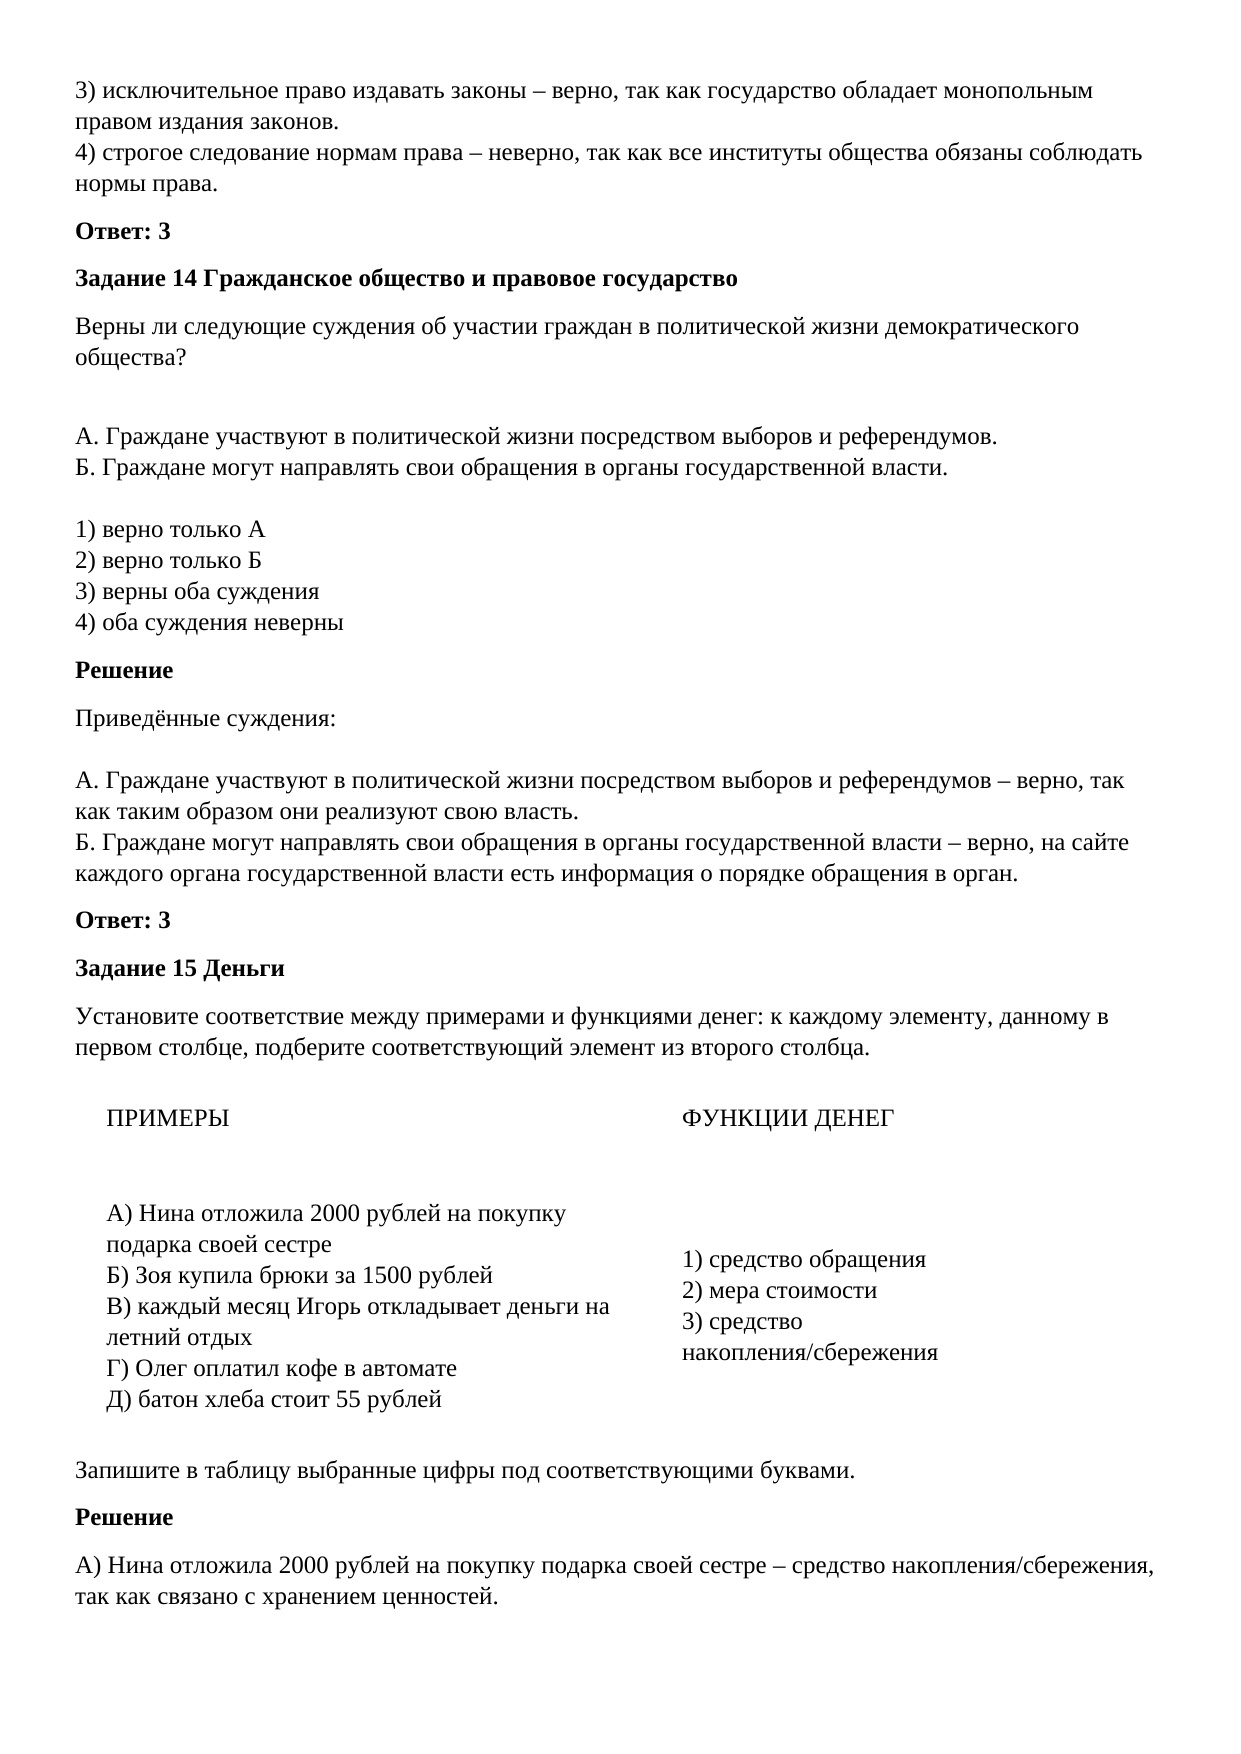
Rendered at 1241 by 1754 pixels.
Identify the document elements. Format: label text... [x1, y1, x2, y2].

text Установите соответствие между примерами и функциями денег: к каждому элементу, данному в первом столбце, подберите соответствующий элемент из второго столбца. [75, 1001, 1165, 1061]
table_cell 1) средство обращения 2) мера стоимости 3) средство накопления/сбережения [651, 1174, 1059, 1455]
text Ответ: 3 [75, 906, 1165, 934]
text Решение [75, 1502, 1165, 1531]
text А. Граждане участвуют в политической жизни посредством выборов и референдумов. Б. Граждане могут направлять свои обращения в органы государственной власти. 1) верно только А 2) верно только Б 3) верны оба суждения 4) оба суждения неверны [75, 390, 1165, 636]
text Запишите в таблицу выбранные цифры под соответствующими буквами. [75, 1455, 1165, 1483]
table_cell А) Нина отложила 2000 рублей на покупку подарка своей сестре Б) Зоя купила брюки за 1500 рублей В) каждый месяц Игорь откладывает деньги на летний отдых Г) Олег оплатил кофе в автомате Д) батон хлеба стоит 55 рублей [75, 1174, 651, 1455]
text Решение [75, 655, 1165, 684]
text Приведённые суждения: А. Граждане участвуют в политической жизни посредством выборов и референдумов – верно, так как таким образом они реализуют свою власть. Б. Граждане могут направлять свои обращения в органы государственной власти – верно, на сайте каждого органа государственной власти есть информация о порядке обращения в орган. [75, 703, 1165, 887]
table_header ПРИМЕРЫ [75, 1080, 651, 1174]
text Ответ: 3 [75, 216, 1165, 244]
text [75, 75, 1165, 197]
table_header ФУНКЦИИ ДЕНЕГ [651, 1080, 1059, 1174]
text Задание 15 Деньги [75, 953, 1165, 982]
text А) Нина отложила 2000 рублей на покупку подарка своей сестре – средство накопления/сбережения, так как связано с хранением ценностей. [75, 1550, 1165, 1640]
text Задание 14 Гражданское общество и правовое государство [75, 263, 1165, 292]
text Верны ли следующие суждения об участии граждан в политической жизни демократического общества? [75, 311, 1165, 371]
